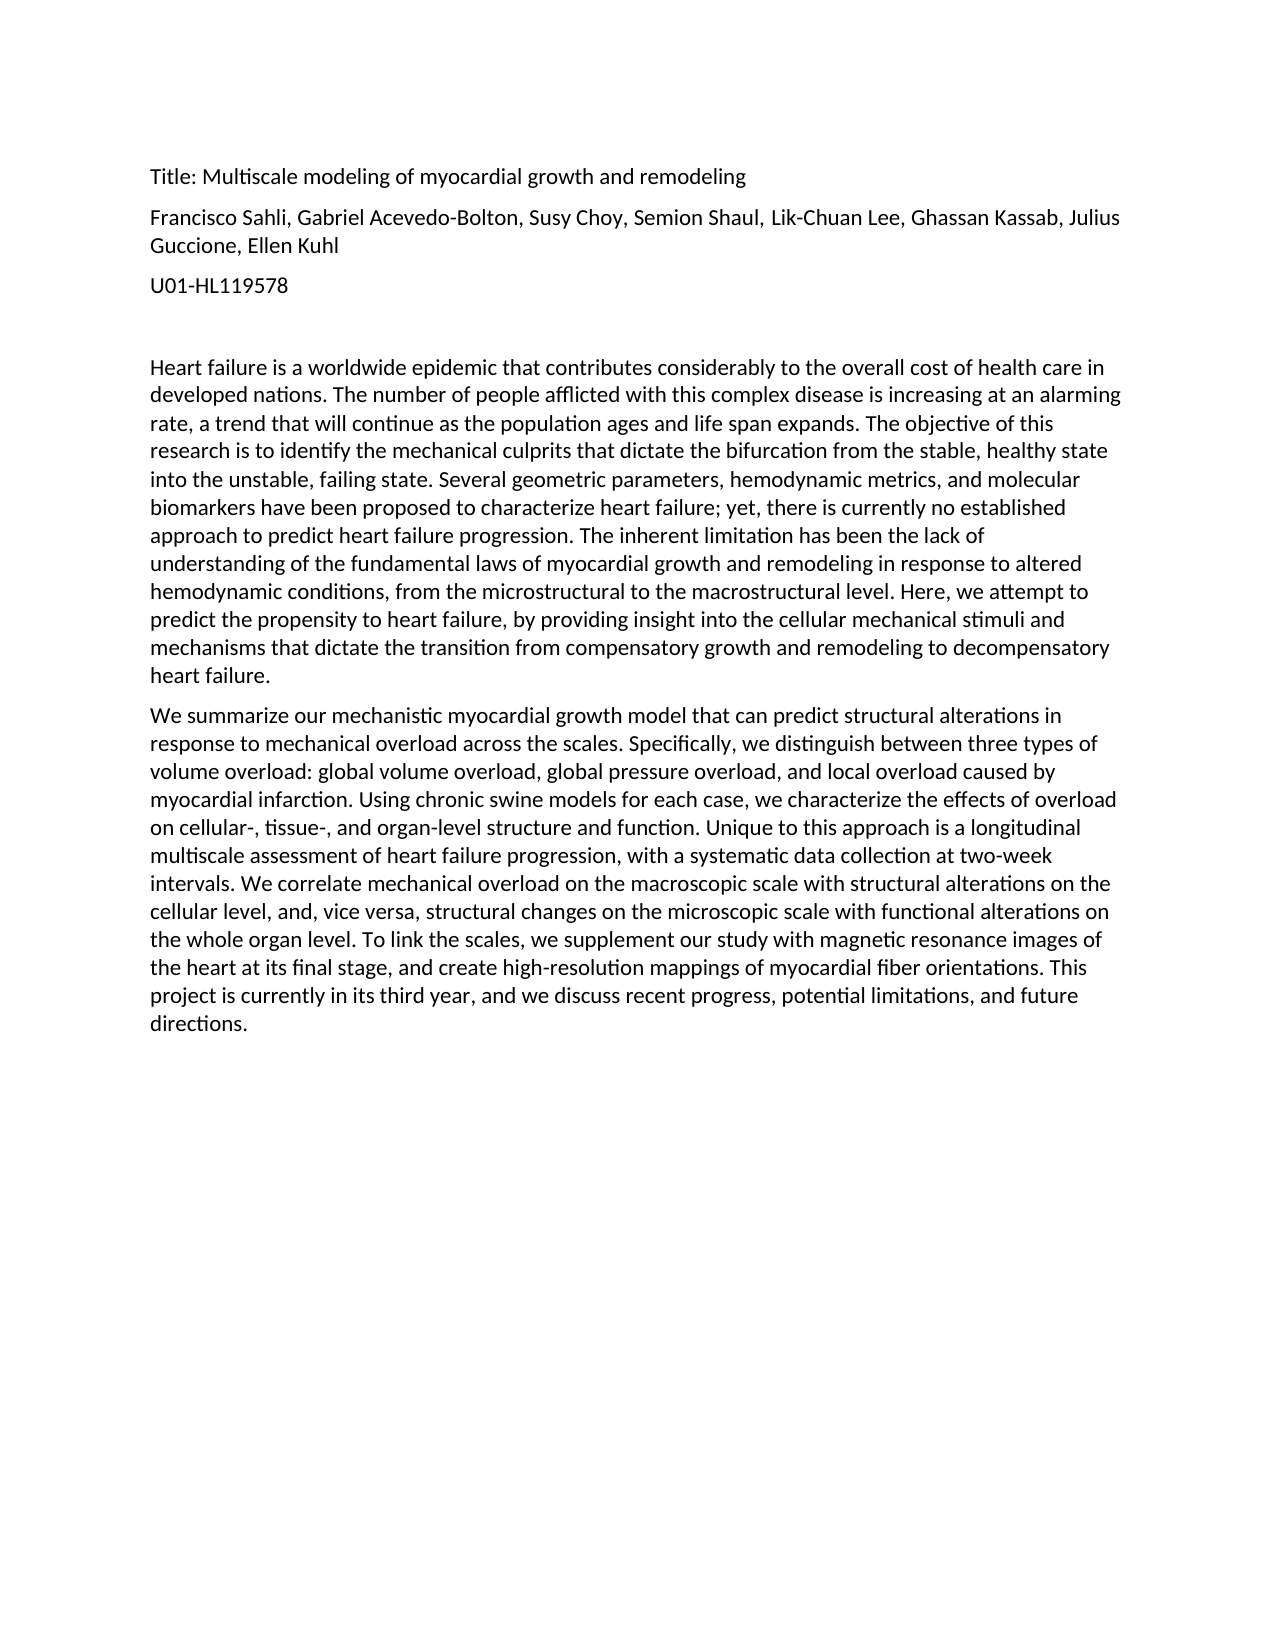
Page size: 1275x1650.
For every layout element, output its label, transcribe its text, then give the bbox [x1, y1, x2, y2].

text U01-HL119578 [150, 272, 1125, 299]
text We summarize our mechanistic myocardial growth model that can predict structural alterations in response to mechanical overload across the scales. Specifically, we distinguish between three types of volume overload: global volume overload, global pressure overload, and local overload caused by myocardial infarction. Using chronic swine models for each case, we characterize the effects of overload on cellular-, tissue-, and organ-level structure and function. Unique to this approach is a longitudinal multiscale assessment of heart failure progression, with a systematic data collection at two-week intervals. We correlate mechanical overload on the macroscopic scale with structural alterations on the cellular level, and, vice versa, structural changes on the microscopic scale with functional alterations on the whole organ level. To link the scales, we supplement our study with magnetic resonance images of the heart at its final stage, and create high-resolution mappings of myocardial fiber orientations. This project is currently in its third year, and we discuss recent progress, potential limitations, and future directions. [150, 701, 1125, 1038]
text Francisco Sahli, Gabriel Acevedo-Bolton, Susy Choy, Semion Shaul, Lik-Chuan Lee, Ghassan Kassab, Julius Guccione, Ellen Kuhl [150, 203, 1125, 259]
text Title: Multiscale modeling of myocardial growth and remodeling [150, 162, 1125, 191]
text Heart failure is a worldwide epidemic that contributes considerably to the overall cost of health care in developed nations. The number of people afflicted with this complex disease is increasing at an alarming rate, a trend that will continue as the population ages and life span expands. The objective of this research is to identify the mechanical culprits that dictate the bifurcation from the stable, healthy state into the unstable, failing state. Several geometric parameters, hemodynamic metrics, and molecular biomarkers have been proposed to characterize heart failure; yet, there is currently no established approach to predict heart failure progression. The inherent limitation has been the lack of understanding of the fundamental laws of myocardial growth and remodeling in response to altered hemodynamic conditions, from the microstructural to the macrostructural level. Here, we attempt to predict the propensity to heart failure, by providing insight into the cellular mechanical stimuli and mechanisms that dictate the transition from compensatory growth and remodeling to decompensatory heart failure. [150, 353, 1125, 689]
